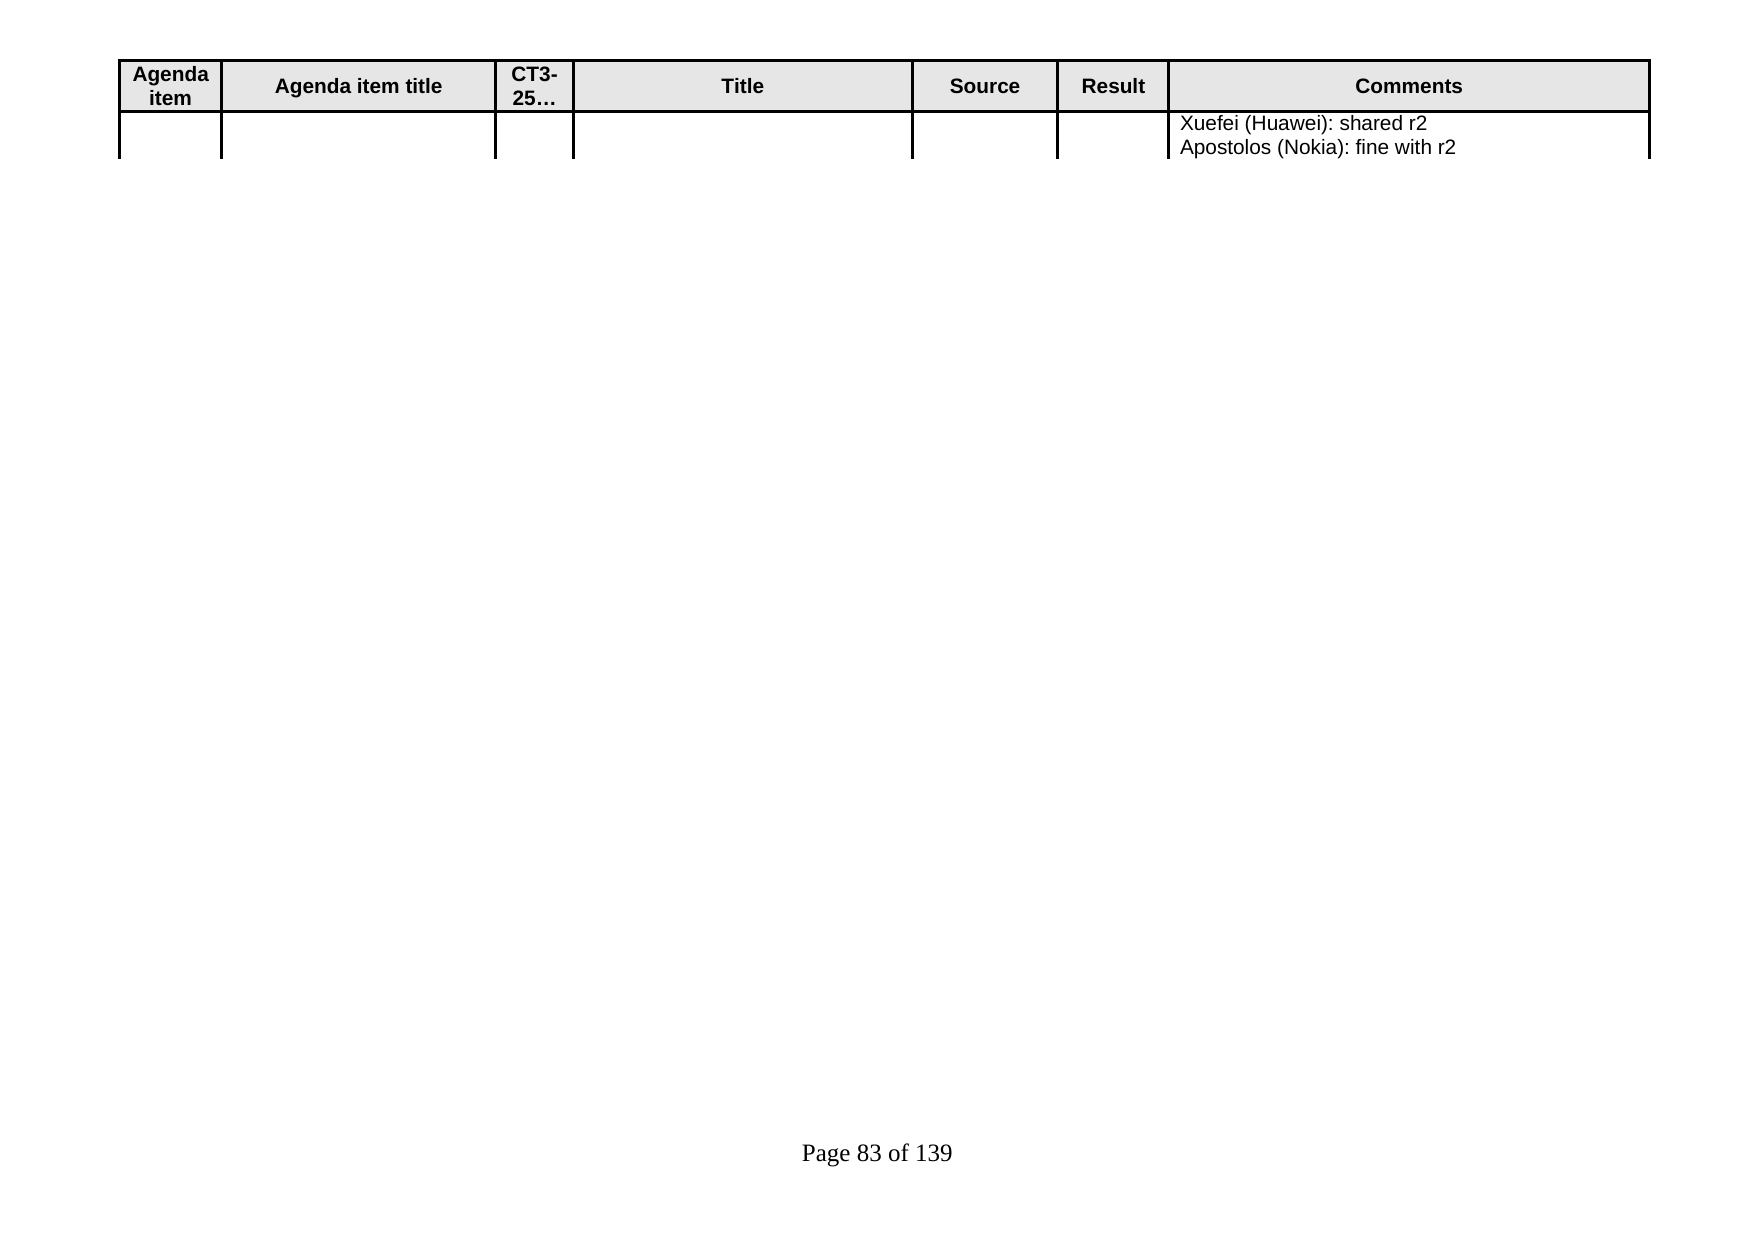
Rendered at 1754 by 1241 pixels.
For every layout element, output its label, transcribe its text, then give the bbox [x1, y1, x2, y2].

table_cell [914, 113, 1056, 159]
table_header Source [914, 62, 1056, 110]
table_header Comments [1170, 62, 1648, 110]
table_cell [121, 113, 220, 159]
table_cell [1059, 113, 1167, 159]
table_header Agenda item [121, 62, 220, 110]
table_header Result [1059, 62, 1167, 110]
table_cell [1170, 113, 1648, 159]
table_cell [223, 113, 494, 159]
table_header Title [575, 62, 911, 110]
table_header Agenda item title [223, 62, 494, 110]
table_header CT3-25… [497, 62, 572, 110]
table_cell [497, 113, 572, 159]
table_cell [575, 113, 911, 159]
